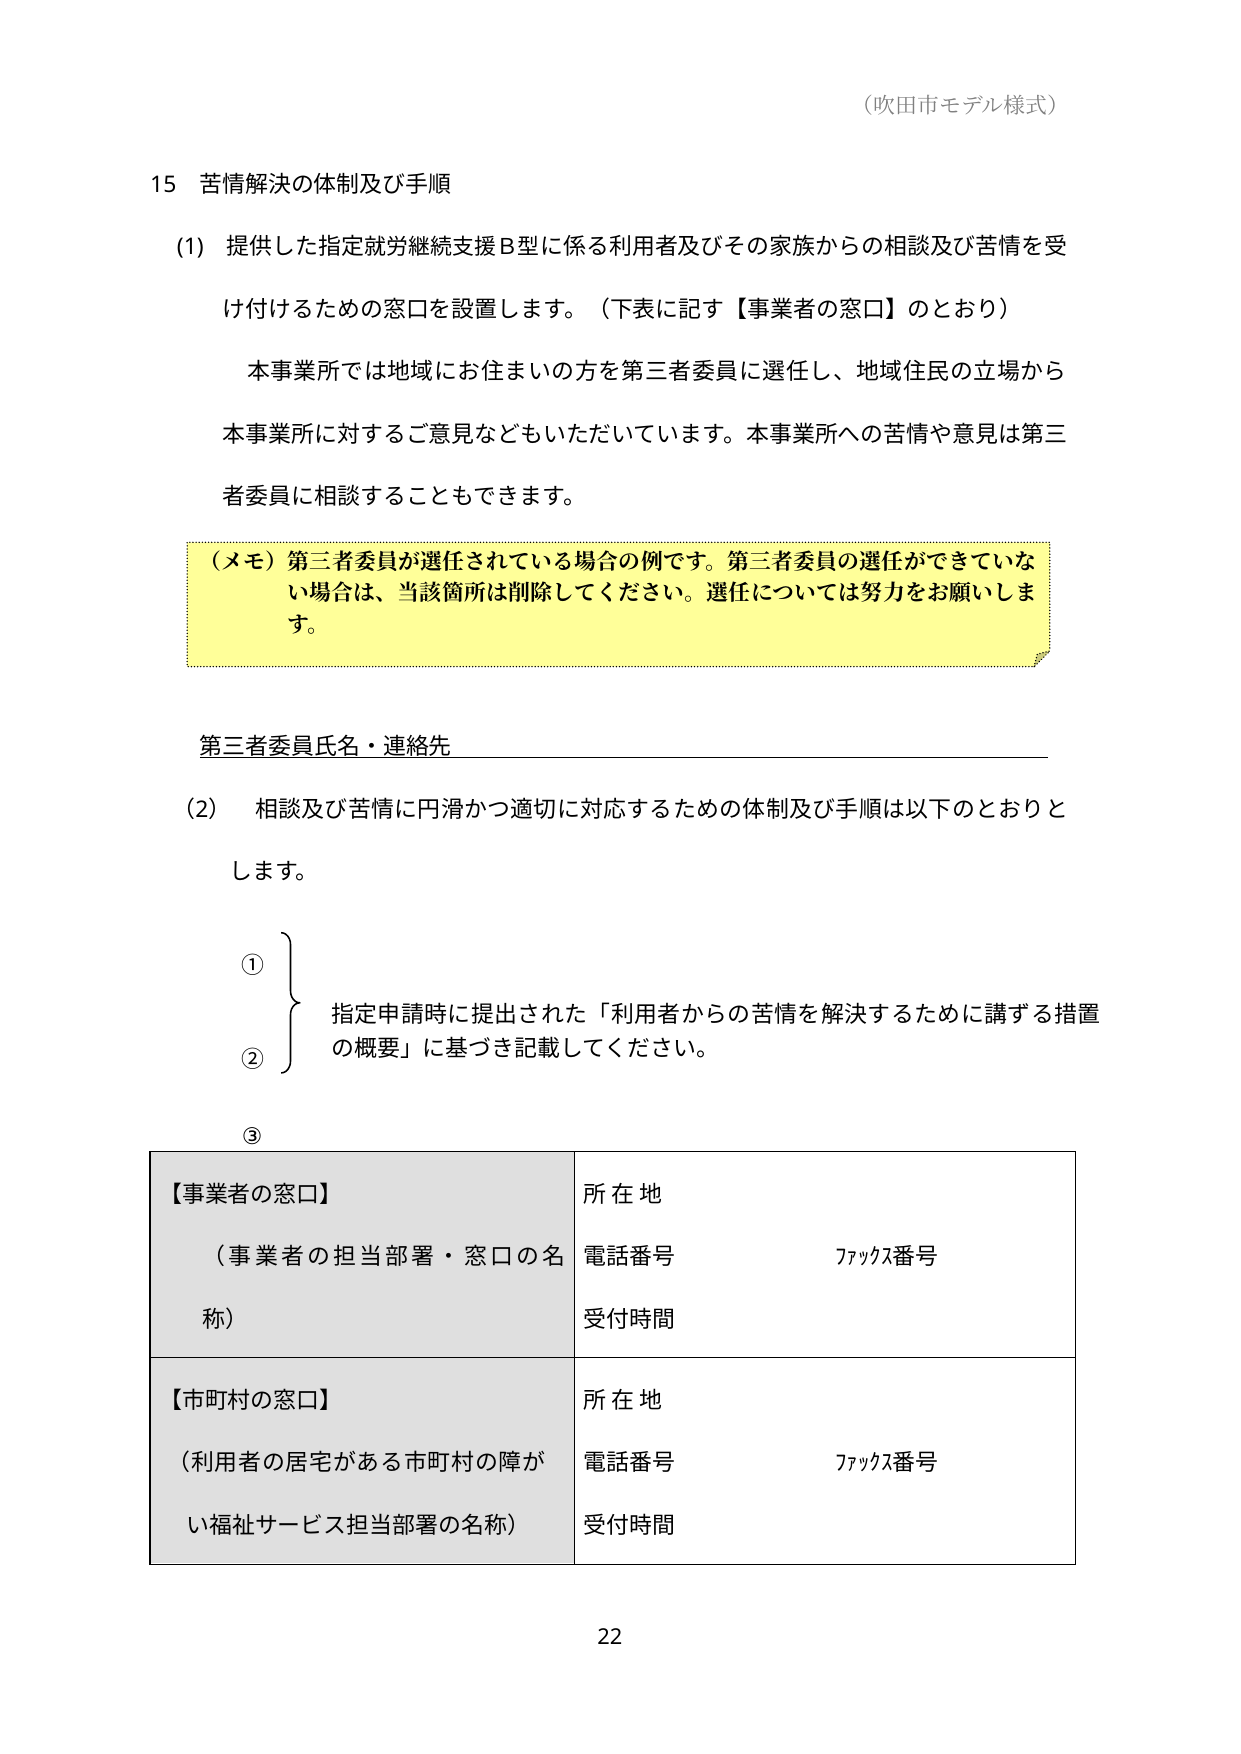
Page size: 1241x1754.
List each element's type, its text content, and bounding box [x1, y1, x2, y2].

table_cell 所 在 地 電話番号 ﾌｧｯｸｽ番号 受付時間 [575, 1358, 1075, 1563]
text 15 苦情解決の体制及び手順 [150, 151, 1069, 213]
text ② [150, 1026, 1069, 1088]
table_header 【事業者の窓口】 （事業者の担当部署・窓口の名称） [151, 1152, 574, 1357]
table_header 所 在 地 電話番号 ﾌｧｯｸｽ番号 受付時間 [575, 1152, 1075, 1357]
text 第三者委員氏名・連絡先 [177, 713, 1069, 776]
text ③ [150, 1120, 1069, 1151]
text ① [286, 932, 1069, 995]
text （2） 相談及び苦情に円滑かつ適切に対応するための体制及び手順は以下のとおりとします。 [172, 776, 1069, 901]
text 本事業所では地域にお住まいの方を第三者委員に選任し、地域住民の立場から本事業所に対するご意見などもいただいています。本事業所への苦情や意見は第三者委員に相談することもできます。 [177, 338, 1069, 526]
text (1) 提供した指定就労継続支援Ｂ型に係る利用者及びその家族からの相談及び苦情を受け付けるための窓口を設置します。（下表に記す【事業者の窓口】のとおり） [177, 213, 1069, 338]
text ① [150, 932, 290, 995]
table_cell 【市町村の窓口】 （利用者の居宅がある市町村の障がい福祉サービス担当部署の名称） [151, 1358, 574, 1563]
